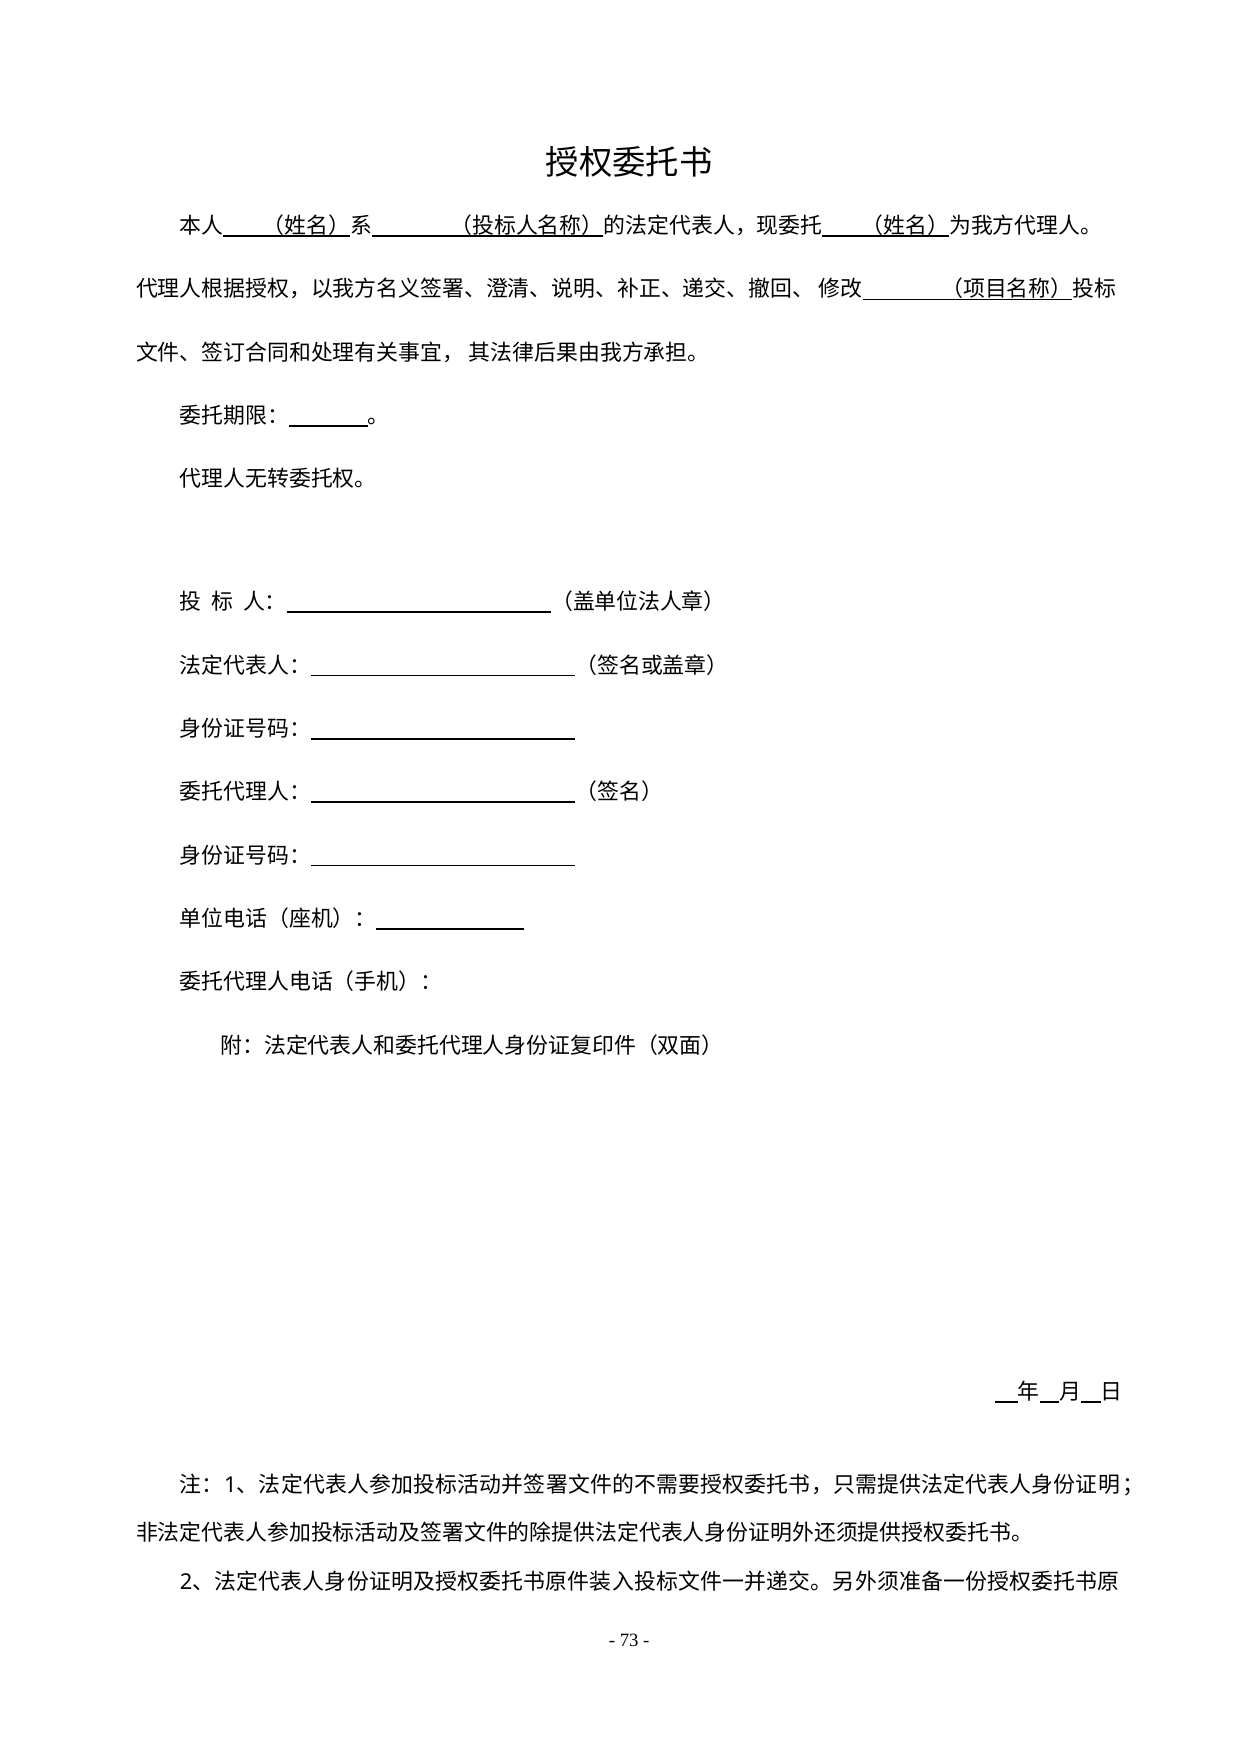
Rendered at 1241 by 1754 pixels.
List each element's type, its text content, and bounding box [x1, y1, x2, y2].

text 代理人无转委托权。 [136, 461, 1122, 493]
text 本人 （姓名）系 （投标人名称）的法定代表人，现委托 （姓名）为我方代理人。代理人根据授权，以我方名义签署、澄清、说明、补正、递交、撤回、 修改 （项目名称）投标文件、签订合同和处理有关事宜， 其法律后果由我方承担。 [136, 208, 1122, 366]
text 委托代理人： （签名） [136, 774, 1122, 806]
text 投 标 人： （盖单位法人章） [136, 584, 1122, 616]
text 附：法定代表人和委托代理人身份证复印件（双面） [136, 1028, 1122, 1059]
text 年 月 日 [136, 1374, 1122, 1406]
text 委托期限： 。 [136, 398, 1122, 430]
text 注：1、法定代表人参加投标活动并签署文件的不需要授权委托书，只需提供法定代表人身份证明；非法定代表人参加投标活动及签署文件的除提供法定代表人身份证明外还须提供授权委托书。 [136, 1466, 1122, 1547]
text 法定代表人： （签名或盖章） [136, 648, 1122, 679]
text 2、法定代表人身份证明及授权委托书原件装入投标文件一并递交。另外须准备一份授权委托书原件在开标现场出具。 [136, 1563, 1122, 1596]
text 委托代理人电话（手机）： [136, 964, 1122, 996]
text 身份证号码： [136, 838, 1122, 869]
text 单位电话（座机）： [136, 901, 1122, 933]
text 授权委托书 [136, 136, 1122, 184]
text 身份证号码： [136, 711, 1122, 743]
